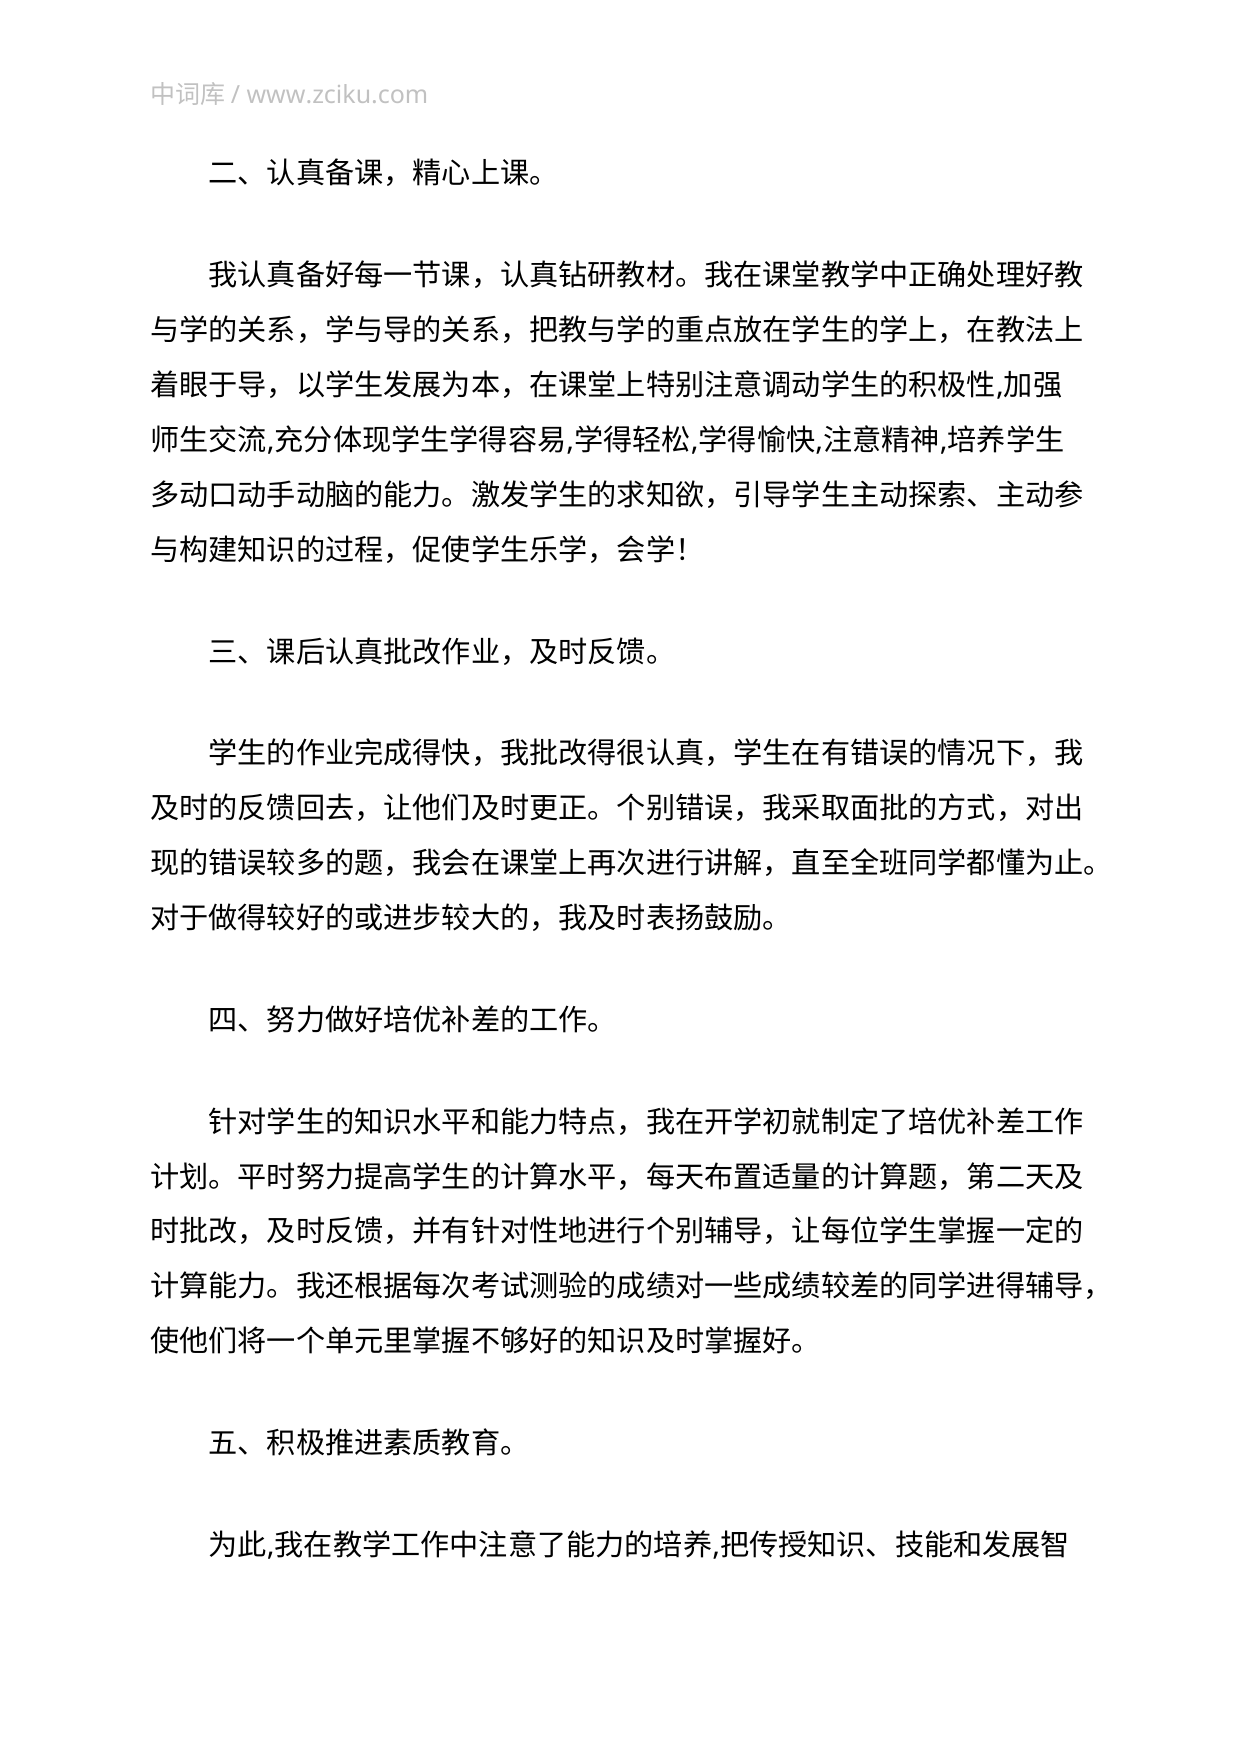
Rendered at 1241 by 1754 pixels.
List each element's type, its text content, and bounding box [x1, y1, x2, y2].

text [150, 1521, 1090, 1564]
text 三、课后认真批改作业，及时反馈。 [150, 628, 1090, 671]
text 我认真备好每一节课，认真钻研教材。我在课堂教学中正确处理好教与学的关系，学与导的关系，把教与学的重点放在学生的学上，在教法上着眼于导，以学生发展为本，在课堂上特别注意调动学生的积极性,加强师生交流,充分体现学生学得容易,学得轻松,学得愉快,注意精神,培养学生多动口动手动脑的能力。激发学生的求知欲，引导学生主动探索、主动参与构建知识的过程，促使学生乐学，会学！ [150, 252, 1090, 569]
text 五、积极推进素质教育。 [150, 1419, 1090, 1462]
text 四、努力做好培优补差的工作。 [150, 996, 1090, 1039]
text 二、认真备课，精心上课。 [150, 150, 1090, 192]
text 针对学生的知识水平和能力特点，我在开学初就制定了培优补差工作计划。平时努力提高学生的计算水平，每天布置适量的计算题，第二天及时批改，及时反馈，并有针对性地进行个别辅导，让每位学生掌握一定的计算能力。我还根据每次考试测验的成绩对一些成绩较差的同学进得辅导，使他们将一个单元里掌握不够好的知识及时掌握好。 [150, 1098, 1090, 1360]
text 学生的作业完成得快，我批改得很认真，学生在有错误的情况下，我及时的反馈回去，让他们及时更正。个别错误，我采取面批的方式，对出现的错误较多的题，我会在课堂上再次进行讲解，直至全班同学都懂为止。对于做得较好的或进步较大的，我及时表扬鼓励。 [150, 730, 1090, 937]
